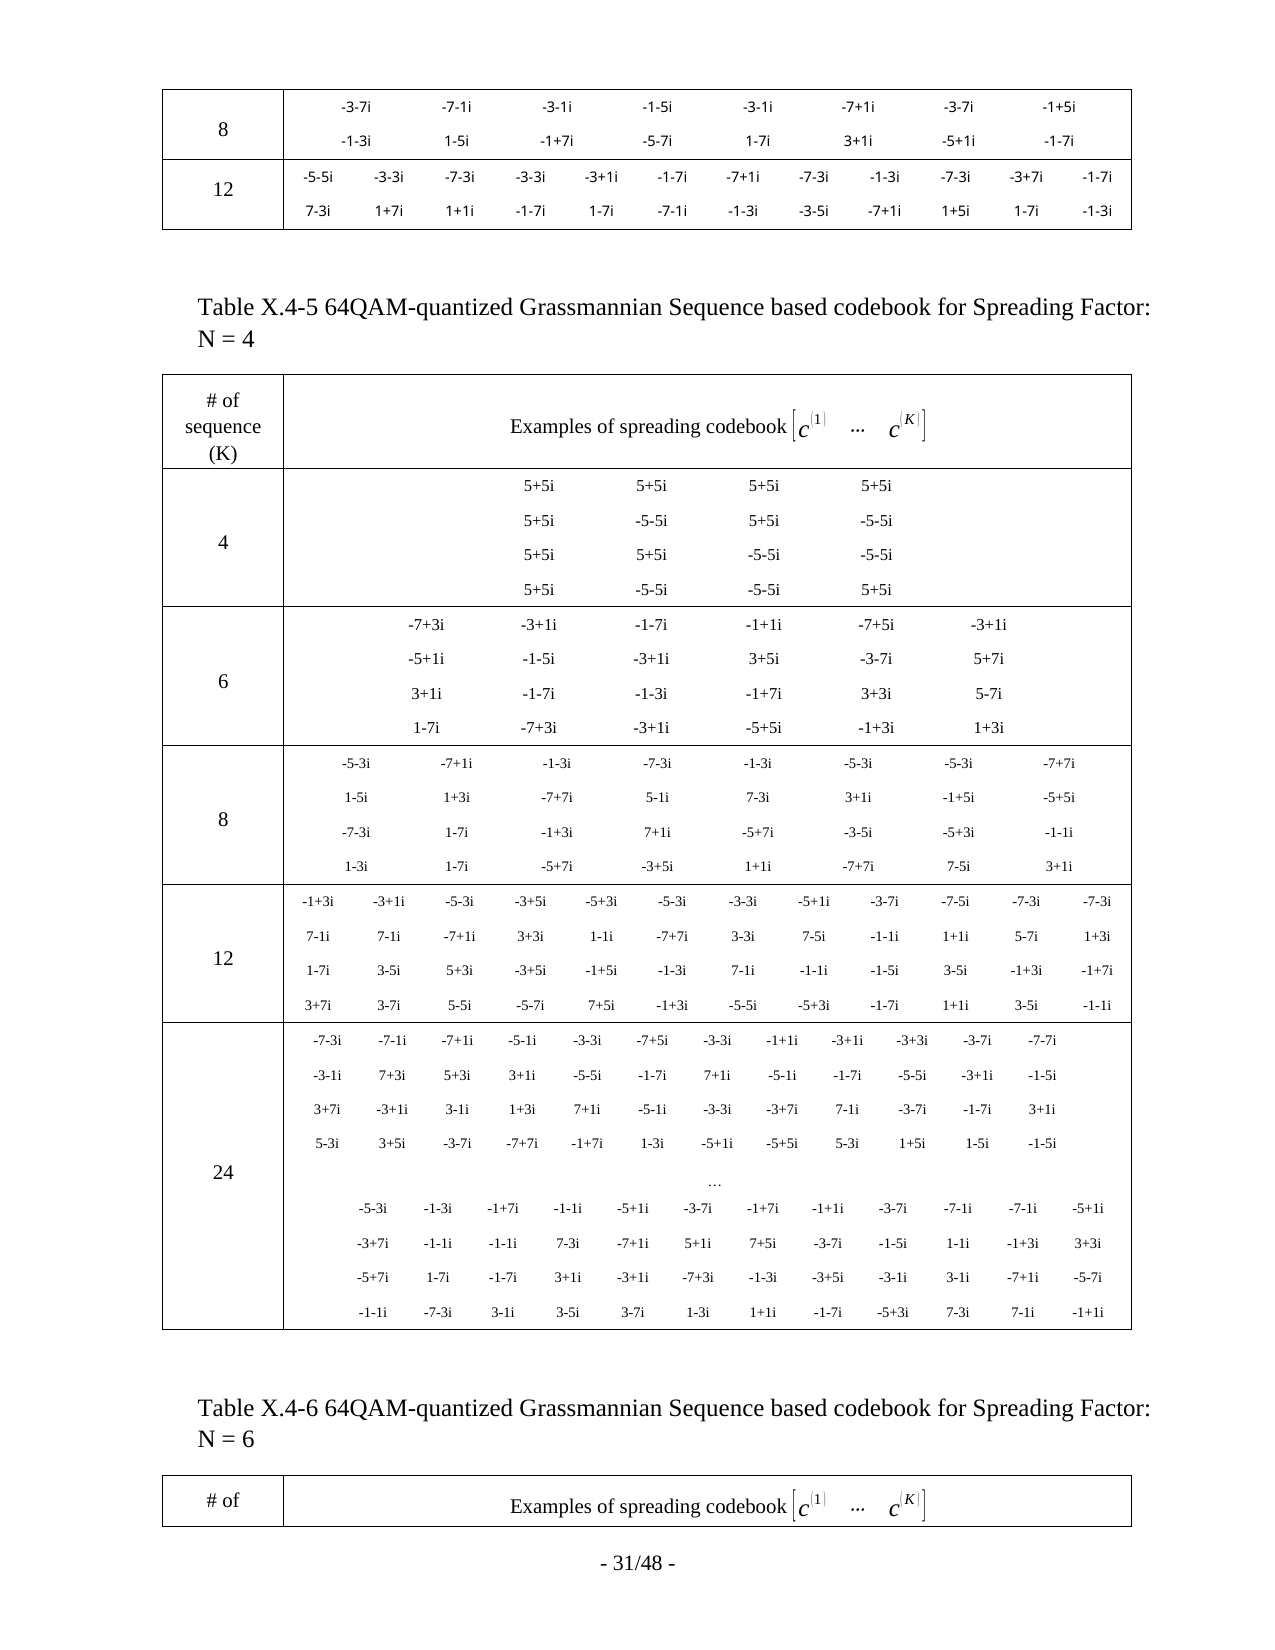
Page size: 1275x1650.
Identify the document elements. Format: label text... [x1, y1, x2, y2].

table_cell 8 [163, 746, 283, 883]
table_cell [284, 90, 1131, 158]
table_header # of sequence (K) [163, 1476, 283, 1526]
table_cell … [284, 1023, 1131, 1329]
table_cell 4 [163, 469, 283, 606]
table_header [284, 1476, 1131, 1526]
list Table X.4-5 64QAM-quantized Grassmannian Sequence based codebook for Spreading Factor: N = 4 [197, 292, 1157, 353]
table_header Examples of spreading codebook [284, 375, 1131, 467]
table_cell [284, 607, 1131, 745]
table_cell [284, 746, 1131, 883]
list Table X.4-6 64QAM-quantized Grassmannian Sequence based codebook for Spreading Factor: N = 6 [197, 1393, 1157, 1453]
table_cell 6 [163, 607, 283, 745]
table_cell 12 [163, 160, 283, 228]
table_cell [284, 160, 1131, 228]
table_cell 8 [163, 90, 283, 158]
table_header # of sequence (K) [163, 375, 283, 467]
table_cell 12 [163, 885, 283, 1022]
table_cell 24 [163, 1023, 283, 1329]
table_cell [284, 469, 1131, 606]
table_cell [284, 885, 1131, 1022]
